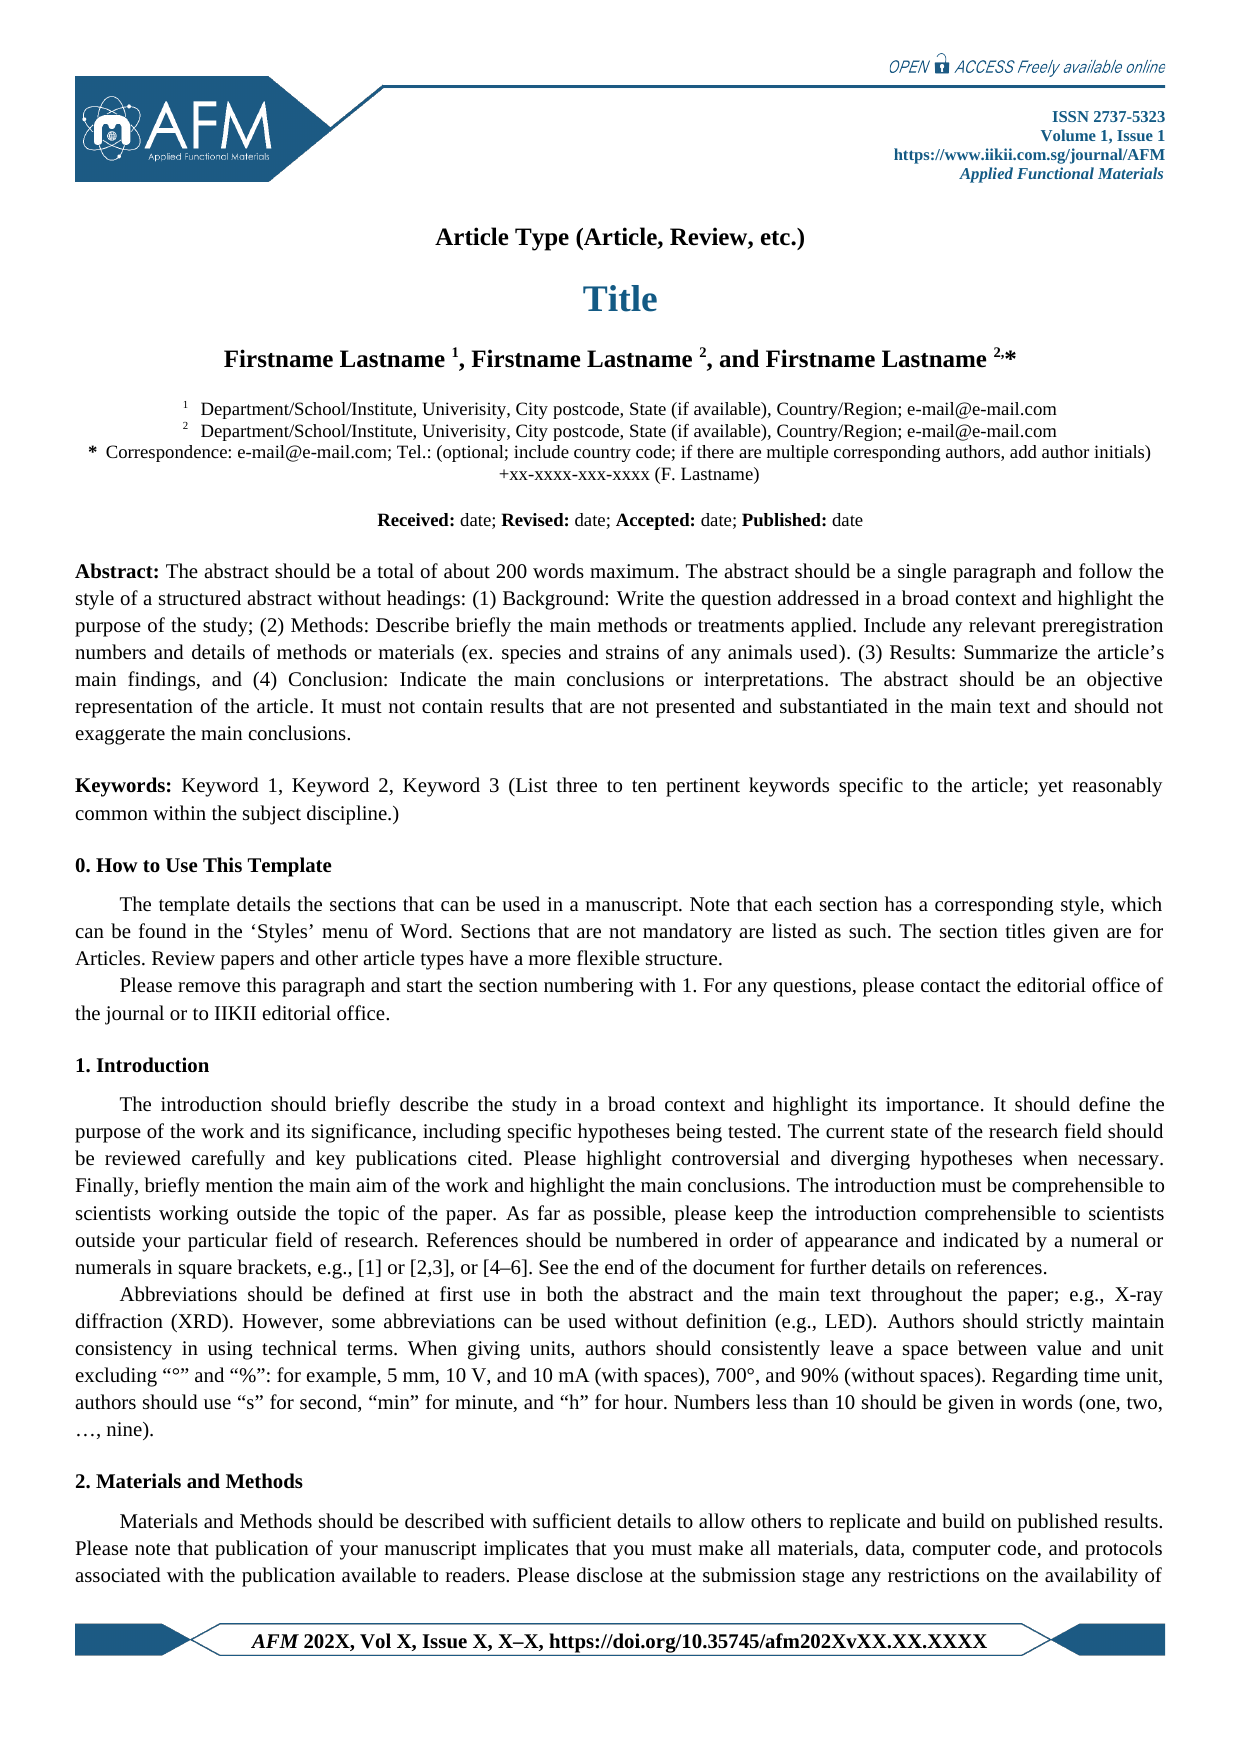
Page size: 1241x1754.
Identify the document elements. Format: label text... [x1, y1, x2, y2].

text 2 Department/School/Institute, Univerisity, City postcode, State (if available), Country/Region; e-mail@e-mail.com [75, 419, 1165, 441]
text Abstract: The abstract should be a total of about 200 words maximum. The abstract should be a single paragraph and follow the style of a structured abstract without headings: (1) Background: Write the question addressed in a broad context and highlight the purpose of the study; (2) Methods: Describe briefly the main methods or treatments applied. Include any relevant preregistration numbers and details of methods or materials (ex. species and strains of any animals used). (3) Results: Summarize the article’s main findings, and (4) Conclusion: Indicate the main conclusions or interpretations. The abstract should be an objective representation of the article. It must not contain results that are not presented and substantiated in the main text and should not exaggerate the main conclusions. [75, 556, 1165, 745]
text * Correspondence: e-mail@e-mail.com; Tel.: (optional; include country code; if there are multiple corresponding authors, add author initials) +xx-xxxx-xxx-xxxx (F. Lastname) [75, 441, 1165, 484]
text The introduction should briefly describe the study in a broad context and highlight its importance. It should define the purpose of the work and its significance, including specific hypotheses being tested. The current state of the research field should be reviewed carefully and key publications cited. Please highlight controversial and diverging hypotheses when necessary. Finally, briefly mention the main aim of the work and highlight the main conclusions. The introduction must be comprehensible to scientists working outside the topic of the paper. As far as possible, please keep the introduction comprehensible to scientists outside your particular field of research. References should be numbered in order of appearance and indicated by a numeral or numerals in square brackets, e.g., [1] or [2,3], or [4–6]. See the end of the document for further details on references. [75, 1089, 1165, 1279]
text Abbreviations should be defined at first use in both the abstract and the main text throughout the paper; e.g., X-ray diffraction (XRD). However, some abbreviations can be used without definition (e.g., LED). Authors should strictly maintain consistency in using technical terms. When giving units, authors should consistently leave a space between value and unit excluding “°” and “%”: for example, 5 mm, 10 V, and 10 mA (with spaces), 700°, and 90% (without spaces). Regarding time unit, authors should use “s” for second, “min” for minute, and “h” for hour. Numbers less than 10 should be given in words (one, two, …, nine). [75, 1279, 1165, 1441]
picture [75, 53, 1166, 182]
text Received: date; Revised: date; Accepted: date; Published: date [75, 509, 1165, 531]
text The template details the sections that can be used in a manuscript. Note that each section has a corresponding style, which can be found in the ‘Styles’ menu of Word. Sections that are not mandatory are listed as such. The section titles given are for Articles. Review papers and other article types have a more flexible structure. [75, 889, 1165, 970]
text Please remove this paragraph and start the section numbering with 1. For any questions, please contact the editorial office of the journal or to IIKII editorial office. [75, 970, 1165, 1024]
subtitle 2. Materials and Methods [75, 1466, 1165, 1493]
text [75, 1506, 1165, 1587]
picture [75, 1623, 1166, 1656]
text Firstname Lastname 1, Firstname Lastname 2, and Firstname Lastname 2,* [75, 344, 1165, 373]
text Keywords: Keyword 1, Keyword 2, Keyword 3 (List three to ten pertinent keywords specific to the article; yet reasonably common within the subject discipline.) [75, 770, 1165, 824]
text 1 Department/School/Institute, Univerisity, City postcode, State (if available), Country/Region; e-mail@e-mail.com [75, 398, 1165, 419]
title Article Type (Article, Review, etc.) [75, 222, 1165, 251]
subtitle 0. How to Use This Template [75, 849, 1165, 877]
subtitle 1. Introduction [75, 1049, 1165, 1077]
title Title [75, 276, 1165, 319]
